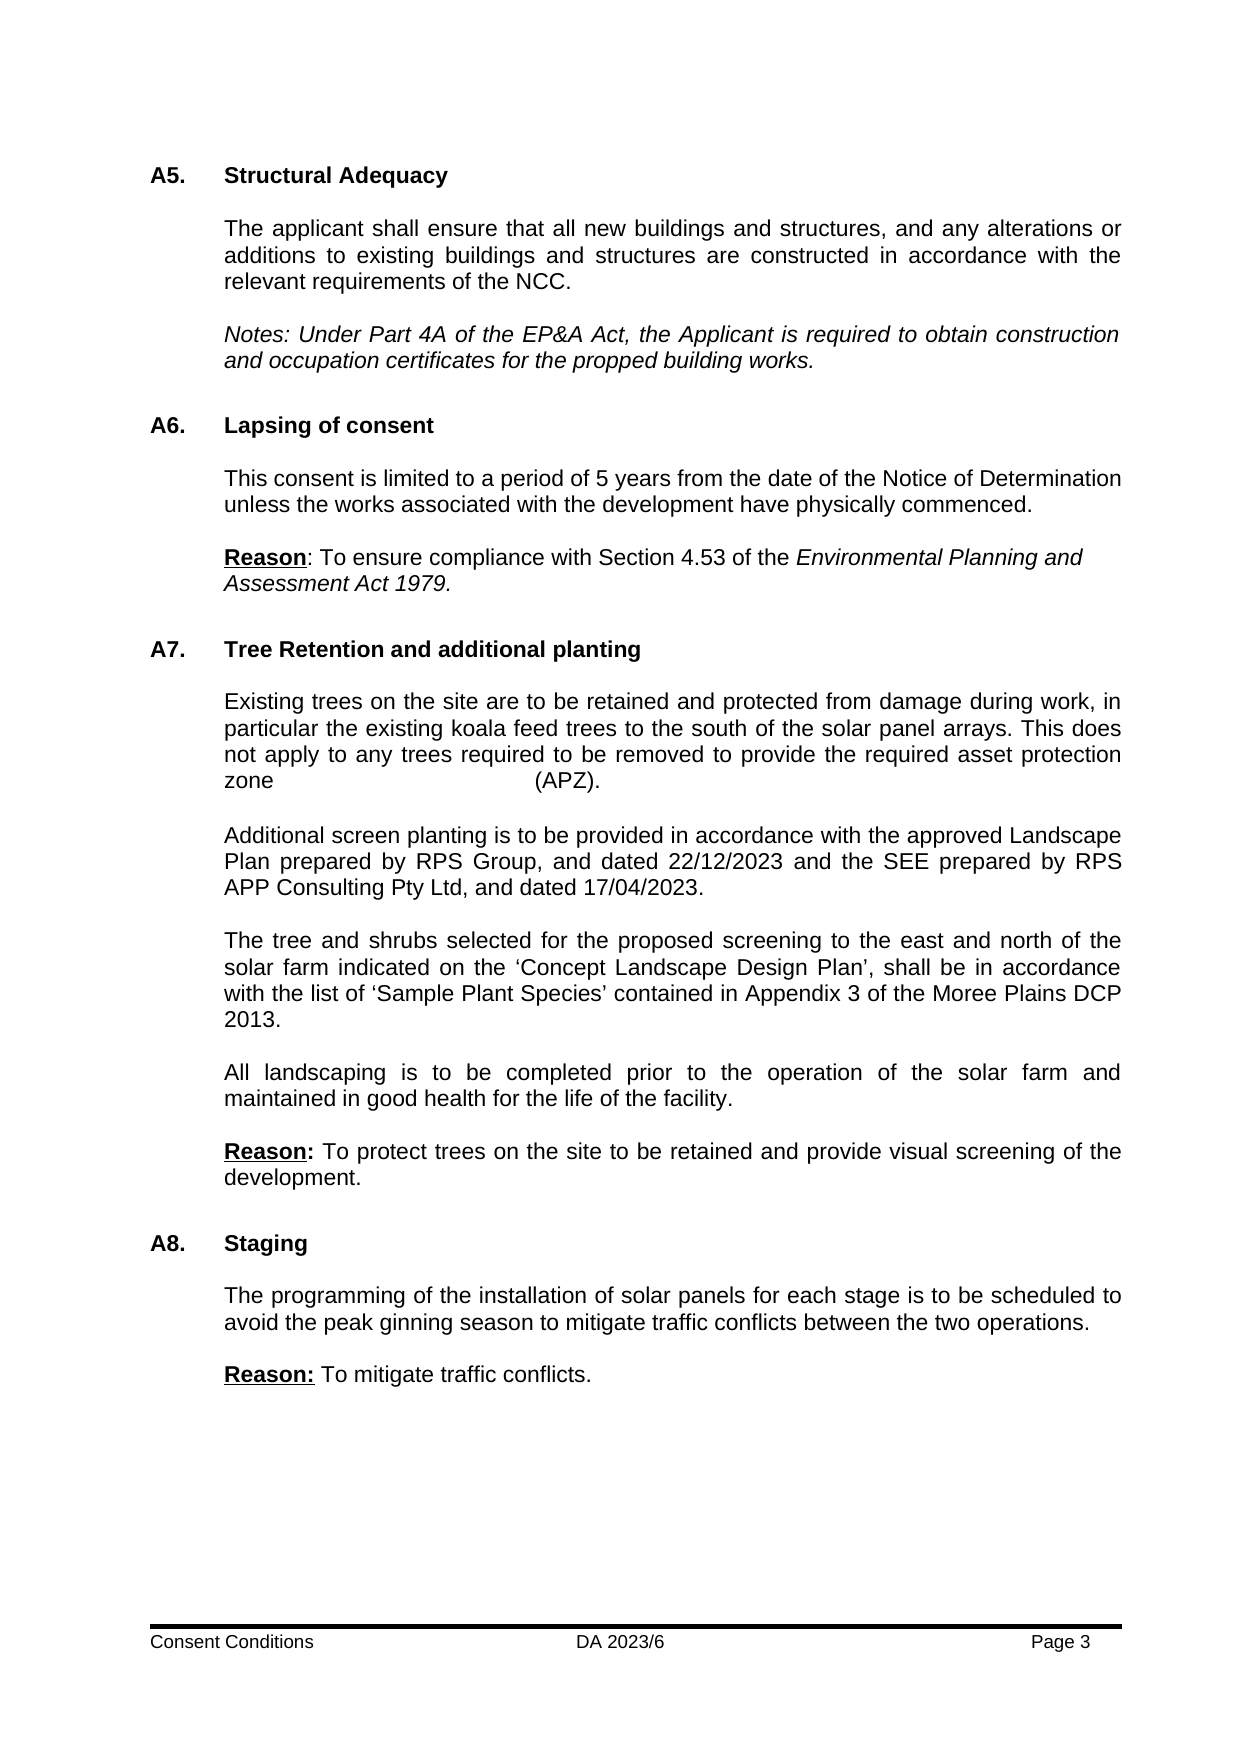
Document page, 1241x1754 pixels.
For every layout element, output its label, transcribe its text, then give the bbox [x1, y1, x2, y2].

text All landscaping is to be completed prior to the operation of the solar farm and maintained in good health for the life of the facility. [224, 1059, 1122, 1112]
text Notes: Under Part 4A of the EP&A Act, the Applicant is required to obtain construction and occupation certificates for the propped building works. [224, 321, 1122, 373]
text The tree and shrubs selected for the proposed screening to the east and north of the solar farm indicated on the ‘Concept Landscape Design Plan’, shall be in accordance with the list of ‘Sample Plant Species’ contained in Appendix 3 of the Moree Plains DCP 2013. [224, 927, 1122, 1032]
text Reason: To mitigate traffic conflicts. [224, 1361, 1122, 1388]
list Staging [150, 1229, 1122, 1256]
text The programming of the installation of solar panels for each stage is to be scheduled to avoid the peak ginning season to mitigate traffic conflicts between the two operations. [224, 1282, 1122, 1335]
list Structural Adequacy [150, 162, 1122, 189]
text Existing trees on the site are to be retained and protected from damage during work, in particular the existing koala feed trees to the south of the solar panel arrays. This does not apply to any trees required to be removed to provide the required asset protection zone (APZ). [224, 688, 1122, 822]
text The applicant shall ensure that all new buildings and structures, and any alterations or additions to existing buildings and structures are constructed in accordance with the relevant requirements of the NCC. [224, 215, 1122, 294]
text Reason: To protect trees on the site to be retained and provide visual screening of the development. [224, 1138, 1122, 1191]
text This consent is limited to a period of 5 years from the date of the Notice of Determination unless the works associated with the development have physically commenced. [224, 465, 1122, 518]
list Lapsing of consent [150, 412, 1122, 438]
text Additional screen planting is to be provided in accordance with the approved Landscape Plan prepared by RPS Group, and dated 22/12/2023 and the SEE prepared by RPS APP Consulting Pty Ltd, and dated 17/04/2023. [224, 822, 1122, 901]
list Tree Retention and additional planting [150, 636, 1122, 662]
text Reason: To ensure compliance with Section 4.53 of the Environmental Planning and Assessment Act 1979. [224, 544, 1122, 597]
